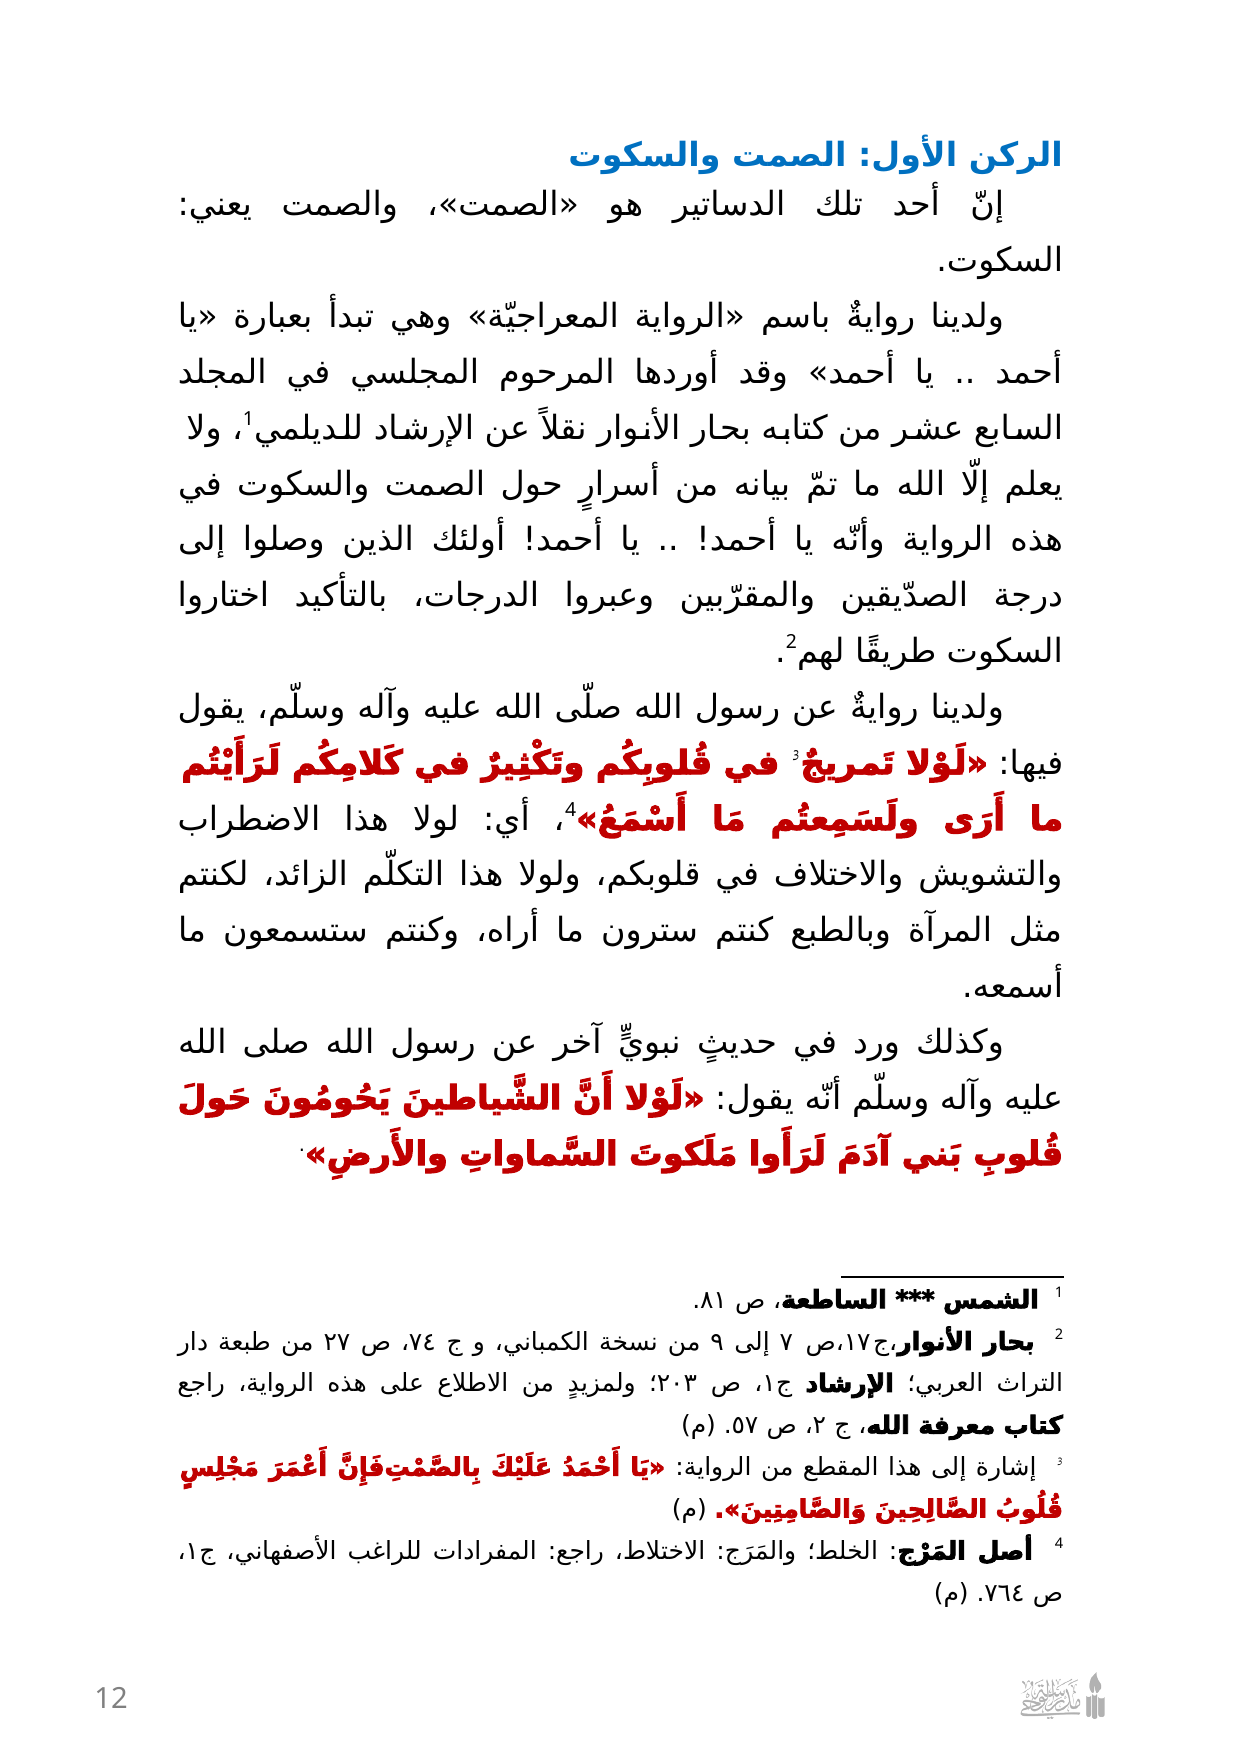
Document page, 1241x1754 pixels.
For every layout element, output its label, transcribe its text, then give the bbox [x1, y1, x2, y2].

text ولدينا روايةٌ عن رسول الله صلّى الله عليه وآله وسلّم، يقول فيها: «لَوْلا تَمريجٌ في قُلوبِكُم وتَكْثِيرٌ في كَلامِكُم لَرَأَيْتُم ما أَرَى ولَسَمِعتُم مَا أَسْمَعُ»، أي: لولا هذا الاضطراب والتشويش والاختلاف في قلوبكم، ولولا هذا التكلّم الزائد، لكنتم مثل المرآة وبالطبع كنتم سترون ما أراه، وكنتم ستسمعون ما أسمعه. [177, 685, 1063, 1020]
title الركن الأول: الصمت والسكوت [177, 136, 1063, 175]
text إنّ أحد تلك الدساتير هو «الصمت»، والصمت يعني: السكوت. [177, 182, 1063, 294]
picture [1020, 1672, 1105, 1719]
text وكذلك ورد في حديثٍ نبويٍّ آخر عن رسول الله صلى الله عليه وآله وسلّم أنّه يقول: «لَوْلا أَنَّ الشَّياطينَ يَحُومُونَ حَولَ قُلوبِ بَني آدَمَ لَرَأَوا مَلَكوتَ السَّماواتِ والأَرضِ». [177, 1020, 1063, 1187]
text ولدينا روايةٌ باسم «الرواية المعراجيّة» وهي تبدأ بعبارة «يا أحمد .. يا أحمد» وقد أوردها المرحوم المجلسي في المجلد السابع عشر من كتابه بحار الأنوار نقلاً عن الإرشاد للديلمي، ولا يعلم إلّا الله ما تمّ بيانه من أسرارٍ حول الصمت والسكوت في هذه الرواية وأنّه يا أحمد! .. يا أحمد! أولئك الذين وصلوا إلى درجة الصدّيقين والمقرّبين وعبروا الدرجات، بالتأكيد اختاروا السكوت طريقًا لهم. [177, 294, 1063, 685]
